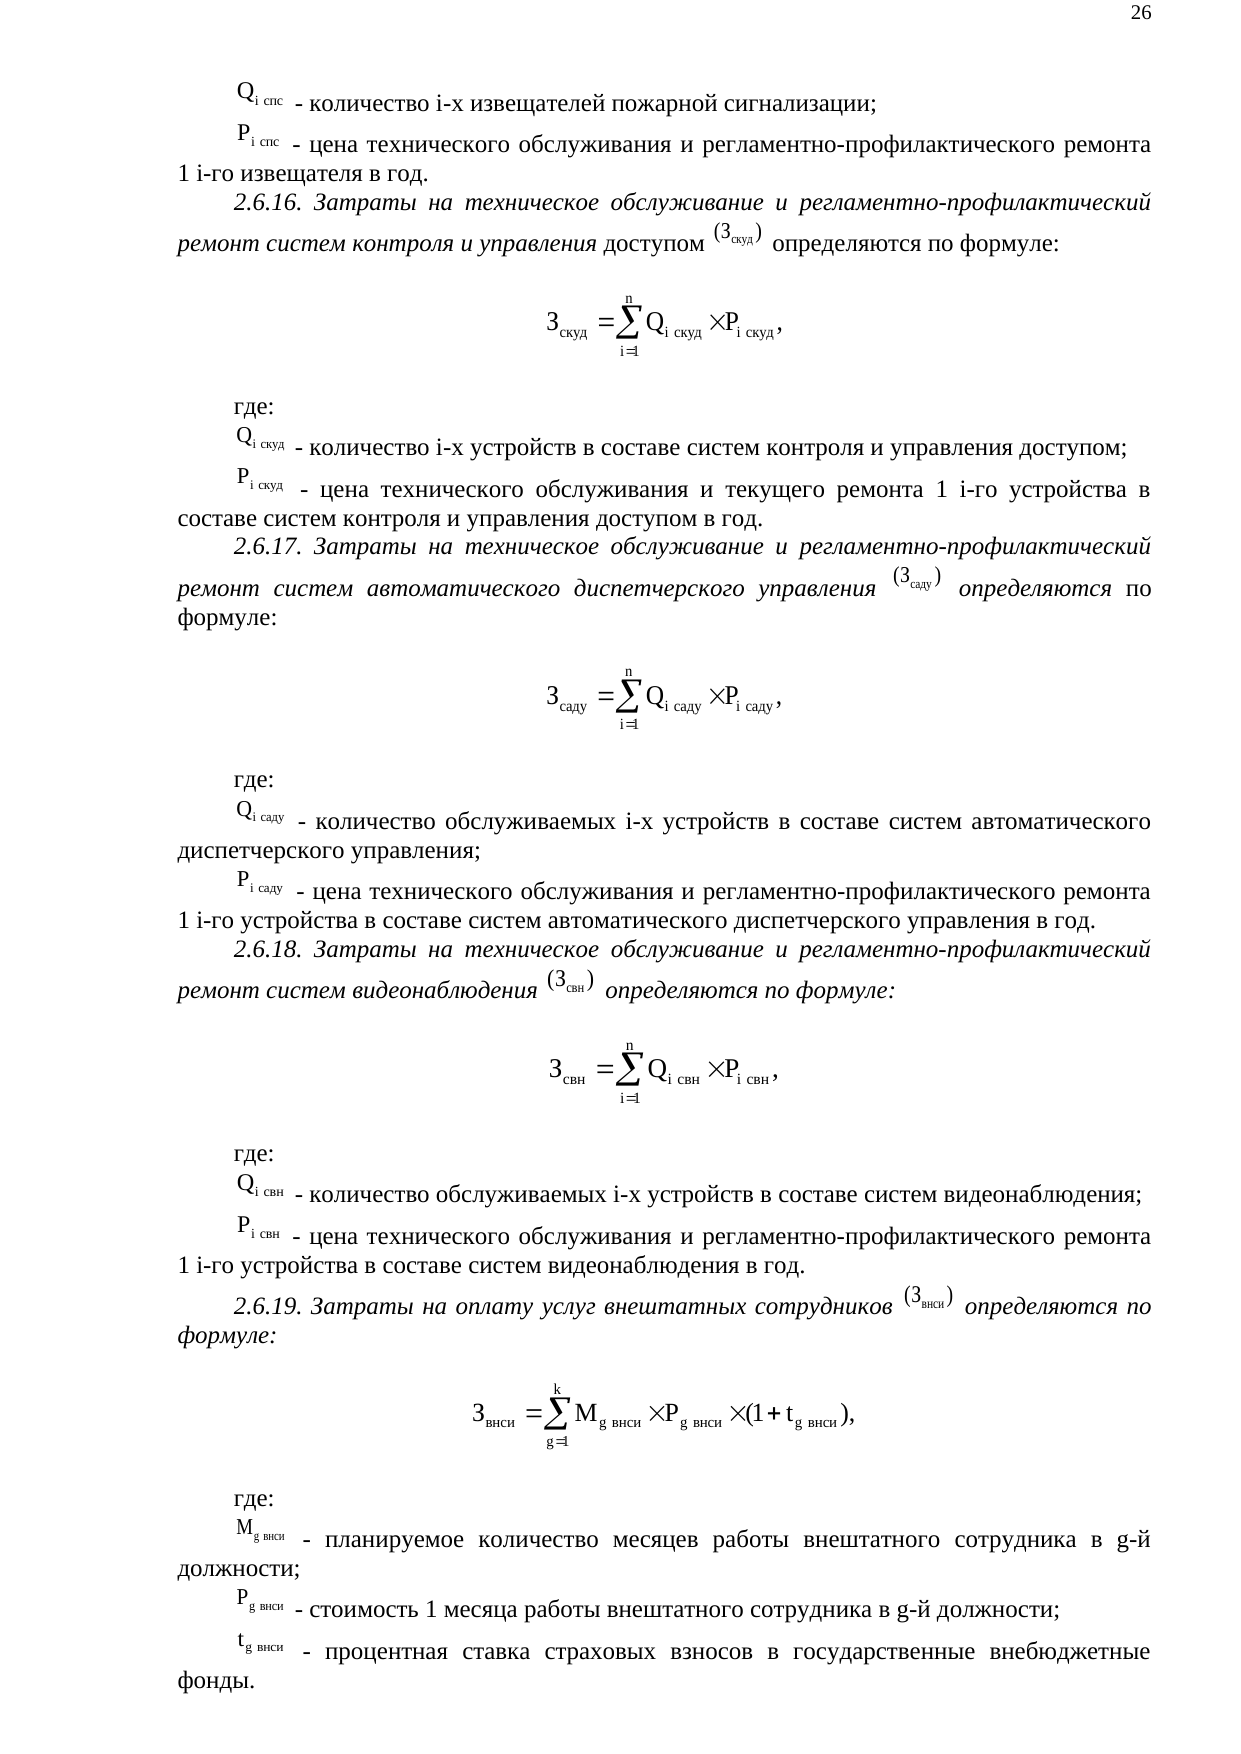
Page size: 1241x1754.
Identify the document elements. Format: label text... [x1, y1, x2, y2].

text где: [177, 764, 1152, 793]
text 2.6.16. Затраты на техническое обслуживание и регламентно-профилактический ремонт систем контроля и управления доступом определяются по формуле: [177, 187, 1152, 257]
text - цена технического обслуживания и регламентно-профилактического ремонта 1 i-го устройства в составе систем автоматического диспетчерского управления в год. [177, 863, 1152, 934]
text 2.6.17. Затраты на техническое обслуживание и регламентно-профилактический ремонт систем автоматического диспетчерского управления определяются по формуле: [177, 531, 1152, 630]
text - планируемое количество месяцев работы внештатного сотрудника в g-й должности; [177, 1512, 1152, 1582]
text - количество i-х устройств в составе систем контроля и управления доступом; [177, 420, 1152, 461]
text - количество обслуживаемых i-х устройств в составе систем автоматического диспетчерского управления; [177, 793, 1152, 863]
text - цена технического обслуживания и регламентно-профилактического ремонта 1 i-го извещателя в год. [177, 116, 1152, 187]
text где: [177, 1483, 1152, 1512]
text - стоимость 1 месяца работы внештатного сотрудника в g-й должности; [177, 1582, 1152, 1623]
text где: [177, 1138, 1152, 1167]
text - процентная ставка страховых взносов в государственные внебюджетные фонды. [177, 1623, 1152, 1693]
text - количество i-х извещателей пожарной сигнализации; [177, 75, 1152, 116]
text 2.6.19. Затраты на оплату услуг внештатных сотрудников определяются по формуле: [177, 1278, 1152, 1349]
text - количество обслуживаемых i-х устройств в составе систем видеонаблюдения; [177, 1167, 1152, 1208]
text 2.6.18. Затраты на техническое обслуживание и регламентно-профилактический ремонт систем видеонаблюдения определяются по формуле: [177, 934, 1152, 1004]
text - цена технического обслуживания и текущего ремонта 1 i-го устройства в составе систем контроля и управления доступом в год. [177, 461, 1152, 531]
text - цена технического обслуживания и регламентно-профилактического ремонта 1 i-го устройства в составе систем видеонаблюдения в год. [177, 1208, 1152, 1278]
text где: [177, 391, 1152, 420]
